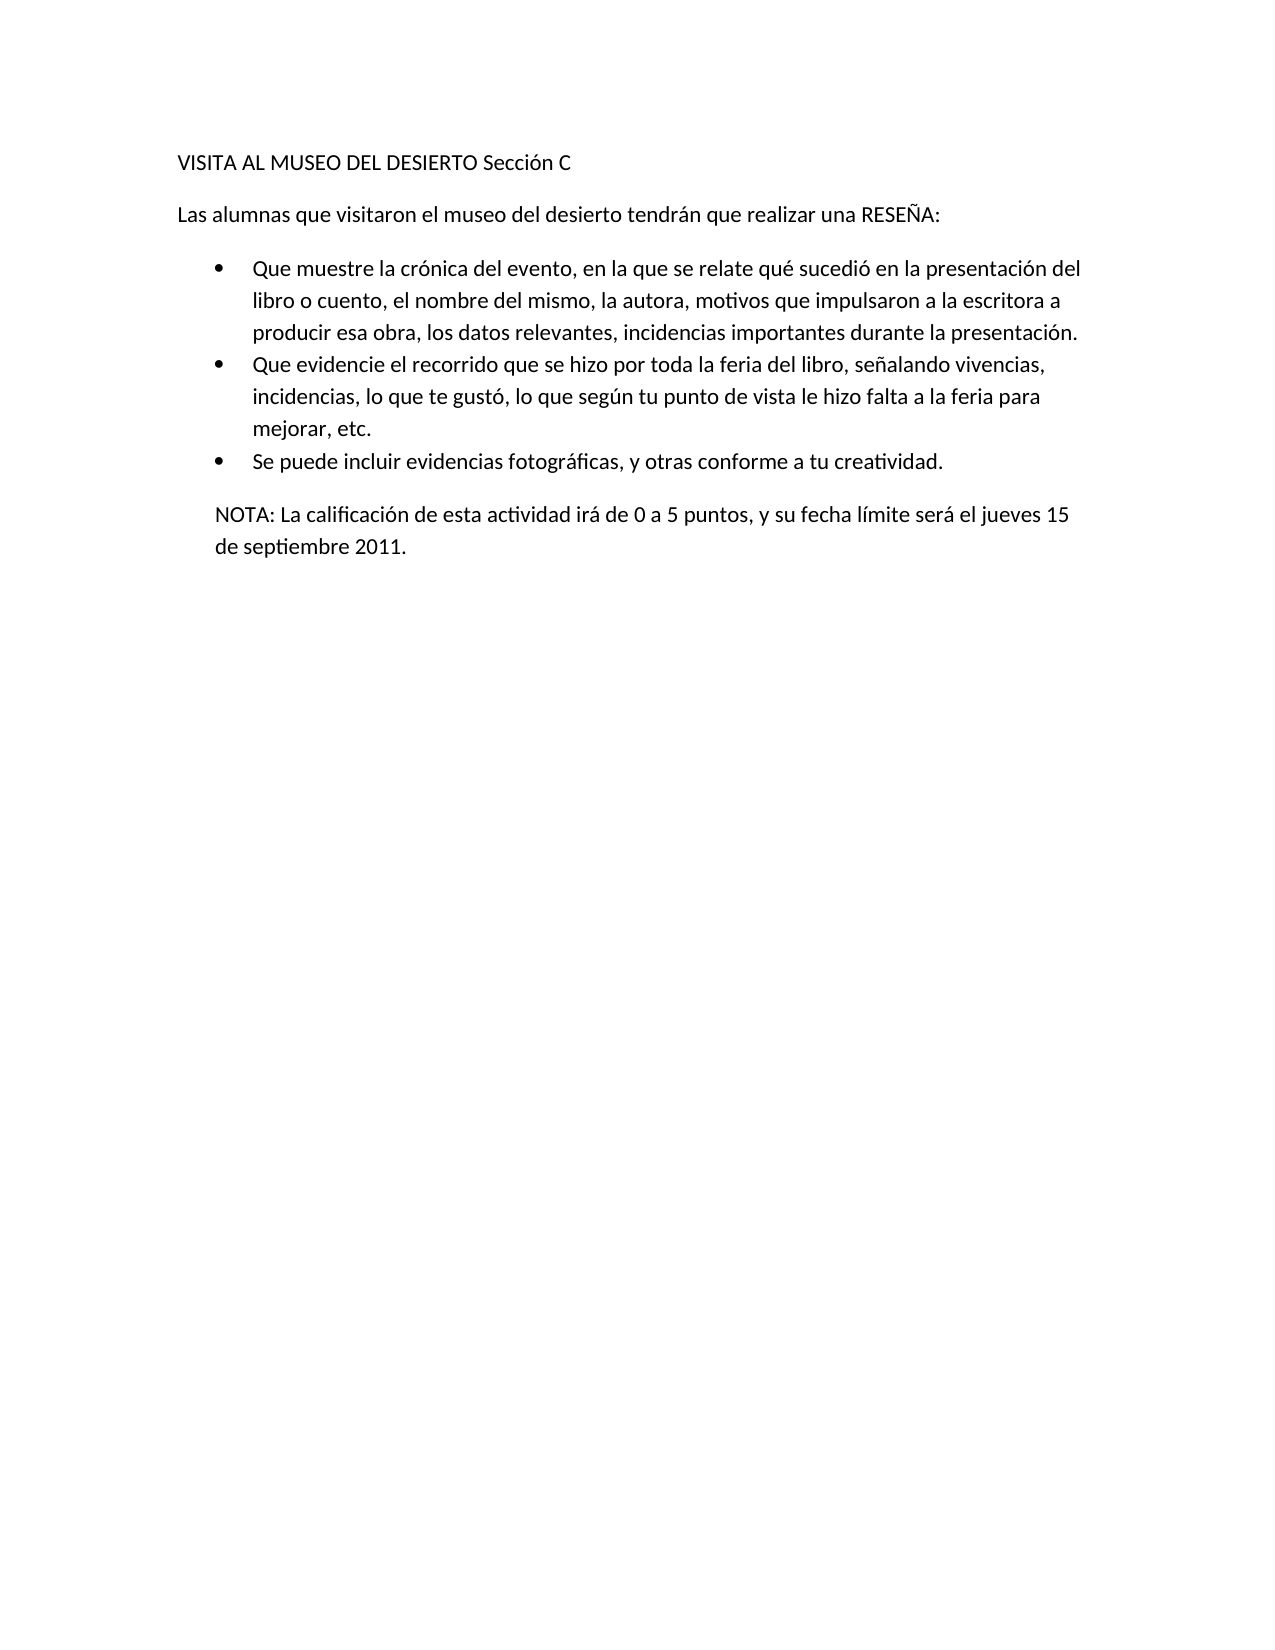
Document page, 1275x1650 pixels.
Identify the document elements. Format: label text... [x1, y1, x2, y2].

list Que muestre la crónica del evento, en la que se relate qué sucedió en la presentación del libro o cuento, el nombre del mismo, la autora, motivos que impulsaron a la escritora a producir esa obra, los datos relevantes, incidencias importantes durante la presentación. [215, 254, 1098, 346]
list Se puede incluir evidencias fotográficas, y otras conforme a tu creatividad. [215, 447, 1098, 475]
text NOTA: La calificación de esta actividad irá de 0 a 5 puntos, y su fecha límite será el jueves 15 de septiembre 2011. [215, 500, 1098, 560]
list Que evidencie el recorrido que se hizo por toda la feria del libro, señalando vivencias, incidencias, lo que te gustó, lo que según tu punto de vista le hizo falta a la feria para mejorar, etc. [215, 350, 1098, 443]
text VISITA AL MUSEO DEL DESIERTO Sección C [177, 148, 1098, 176]
text Las alumnas que visitaron el museo del desierto tendrán que realizar una RESEÑA: [177, 201, 1098, 229]
